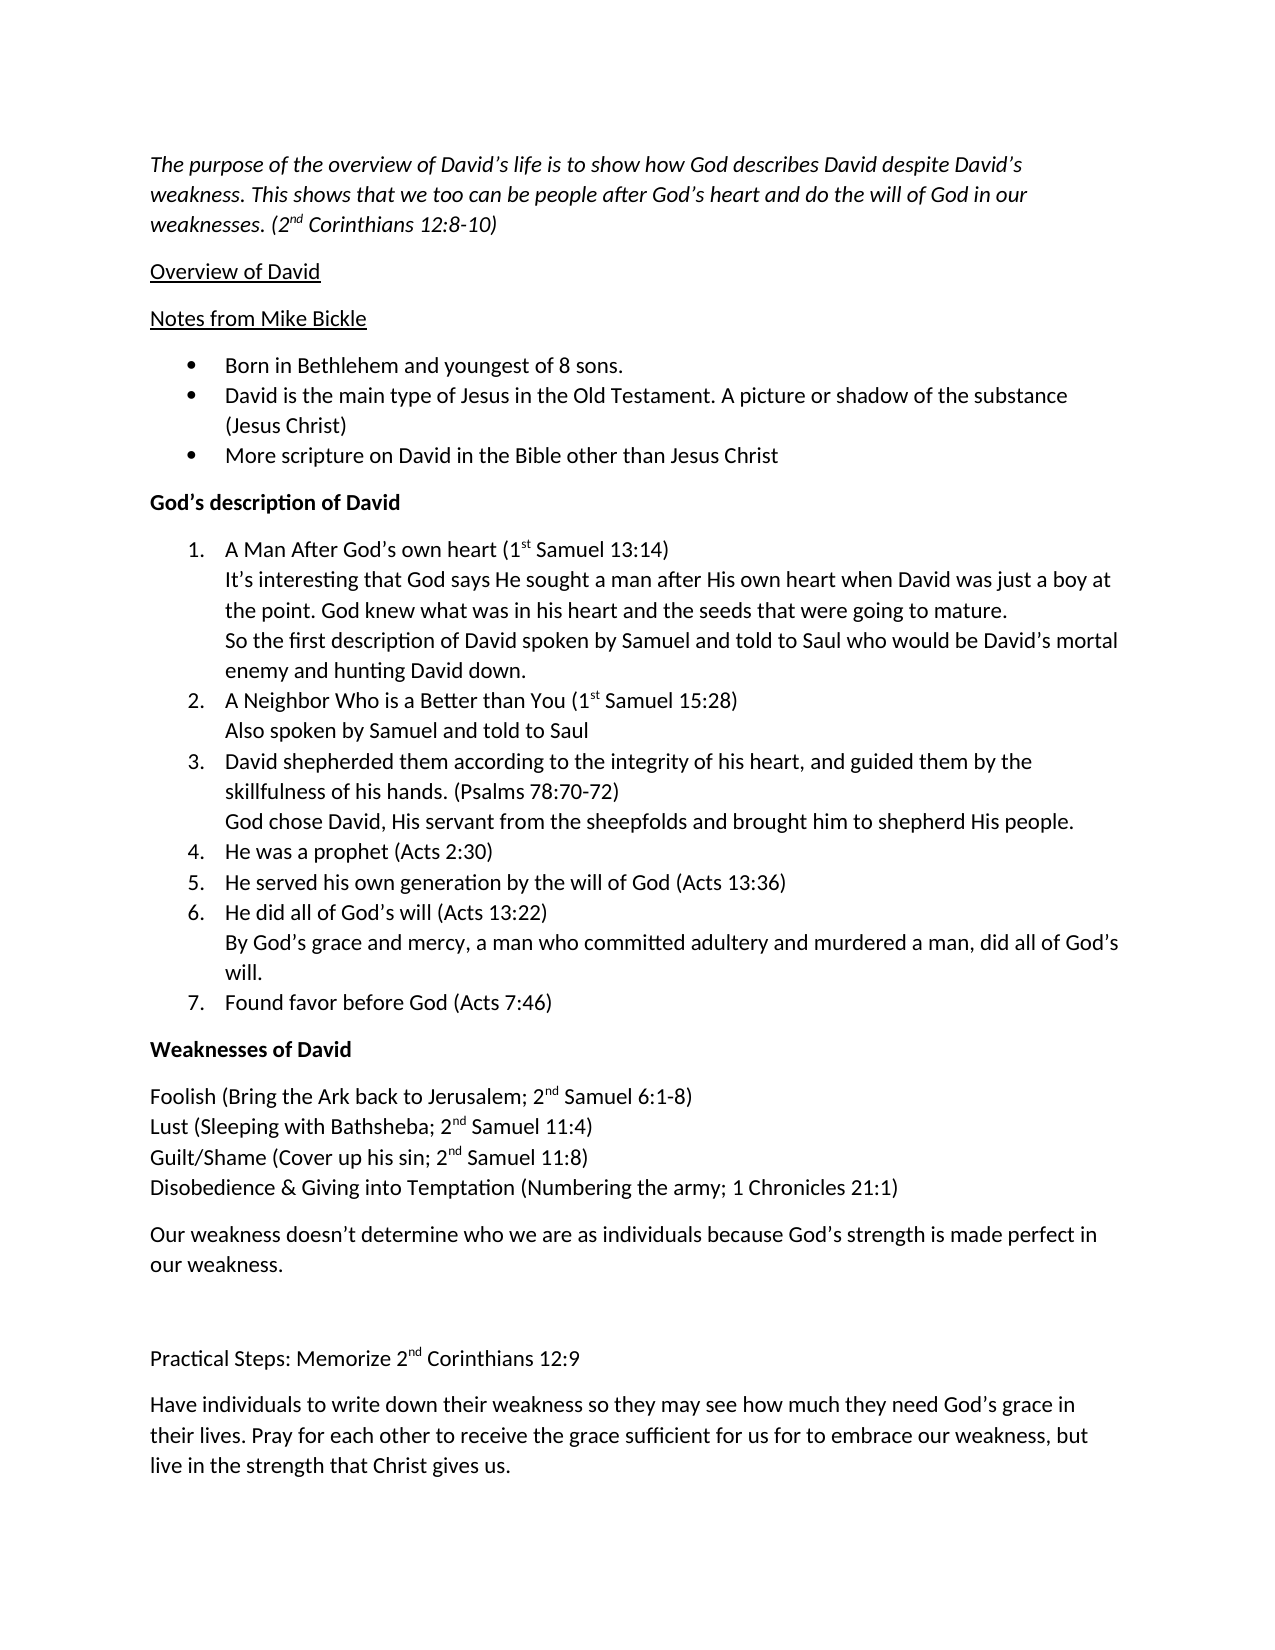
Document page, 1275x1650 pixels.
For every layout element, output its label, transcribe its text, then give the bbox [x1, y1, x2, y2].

text Have individuals to write down their weakness so they may see how much they need God’s grace in their lives. Pray for each other to receive the grace sufficient for us for to embrace our weakness, but live in the strength that Christ gives us. [150, 1391, 1125, 1479]
list So the first description of David spoken by Samuel and told to Saul who would be David’s mortal enemy and hunting David down. [225, 626, 1125, 684]
list David shepherded them according to the integrity of his heart, and guided them by the skillfulness of his hands. (Psalms 78:70-72) [187, 747, 1125, 805]
text Overview of David [150, 257, 1125, 285]
text The purpose of the overview of David’s life is to show how God describes David despite David’s weakness. This shows that we too can be people after God’s heart and do the will of God in our weaknesses. (2nd Corinthians 12:8-10) [150, 150, 1125, 238]
list A Man After God’s own heart (1st Samuel 13:14) [187, 535, 1125, 563]
list Found favor before God (Acts 7:46) [187, 988, 1125, 1017]
text Practical Steps: Memorize 2nd Corinthians 12:9 [150, 1344, 1125, 1372]
list He was a prophet (Acts 2:30) [187, 837, 1125, 866]
list Also spoken by Samuel and told to Saul [225, 717, 1125, 745]
text Foolish (Bring the Ark back to Jerusalem; 2nd Samuel 6:1-8) Lust (Sleeping with Bathsheba; 2nd Samuel 11:4) Guilt/Shame (Cover up his sin; 2nd Samuel 11:8) Disobedience & Giving into Temptation (Numbering the army; 1 Chronicles 21:1) [150, 1082, 1125, 1201]
list He served his own generation by the will of God (Acts 13:36) [187, 868, 1125, 896]
list A Neighbor Who is a Better than You (1st Samuel 15:28) [187, 686, 1125, 714]
text Notes from Mike Bickle [150, 304, 1125, 332]
list Born in Bethlehem and youngest of 8 sons. [187, 351, 1125, 379]
text Weaknesses of David [150, 1035, 1125, 1063]
list By God’s grace and mercy, a man who committed adultery and murdered a man, did all of God’s will. [225, 928, 1125, 986]
text God’s description of David [150, 488, 1125, 517]
list It’s interesting that God says He sought a man after His own heart when David was just a boy at the point. God knew what was in his heart and the seeds that were going to mature. [225, 566, 1125, 624]
list God chose David, His servant from the sheepfolds and brought him to shepherd His people. [225, 807, 1125, 835]
list He did all of God’s will (Acts 13:22) [187, 898, 1125, 926]
list More scripture on David in the Bible other than Jesus Christ [187, 442, 1125, 470]
list David is the main type of Jesus in the Old Testament. A picture or shadow of the substance (Jesus Christ) [187, 381, 1125, 439]
text Our weakness doesn’t determine who we are as individuals because God’s strength is made perfect in our weakness. [150, 1220, 1125, 1278]
